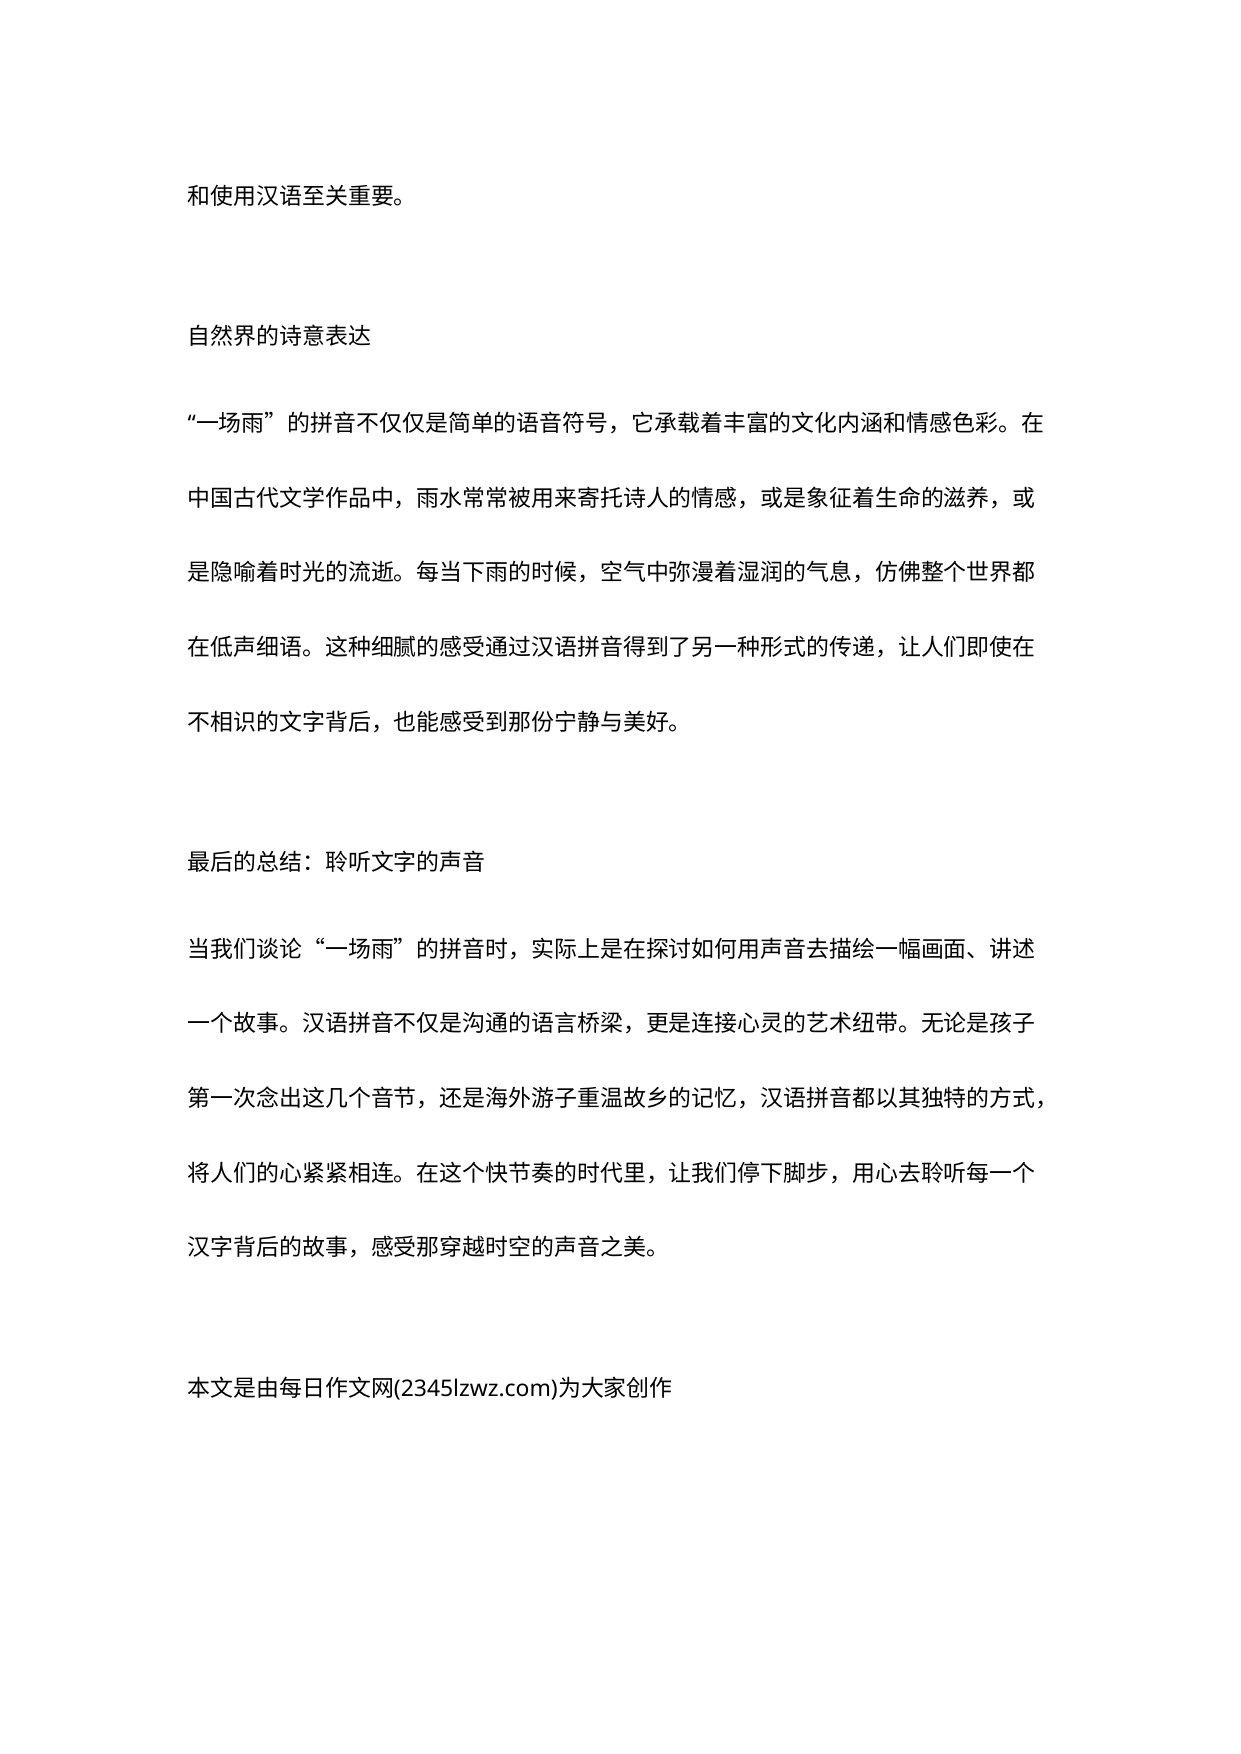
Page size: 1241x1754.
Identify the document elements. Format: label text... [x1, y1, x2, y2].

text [187, 162, 1053, 227]
text 本文是由每日作文网(2345lzwz.com)为大家创作 [187, 1354, 1053, 1419]
text “一场雨”的拼音不仅仅是简单的语音符号，它承载着丰富的文化内涵和情感色彩。在中国古代文学作品中，雨水常常被用来寄托诗人的情感，或是象征着生命的滋养，或是隐喻着时光的流逝。每当下雨的时候，空气中弥漫着湿润的气息，仿佛整个世界都在低声细语。这种细腻的感受通过汉语拼音得到了另一种形式的传递，让人们即使在不相识的文字背后，也能感受到那份宁静与美好。 [187, 389, 1053, 753]
text 最后的总结：聆听文字的声音 [187, 828, 1053, 893]
text 自然界的诗意表达 [187, 302, 1053, 367]
text 当我们谈论“一场雨”的拼音时，实际上是在探讨如何用声音去描绘一幅画面、讲述一个故事。汉语拼音不仅是沟通的语言桥梁，更是连接心灵的艺术纽带。无论是孩子第一次念出这几个音节，还是海外游子重温故乡的记忆，汉语拼音都以其独特的方式，将人们的心紧紧相连。在这个快节奏的时代里，让我们停下脚步，用心去聆听每一个汉字背后的故事，感受那穿越时空的声音之美。 [187, 915, 1053, 1278]
